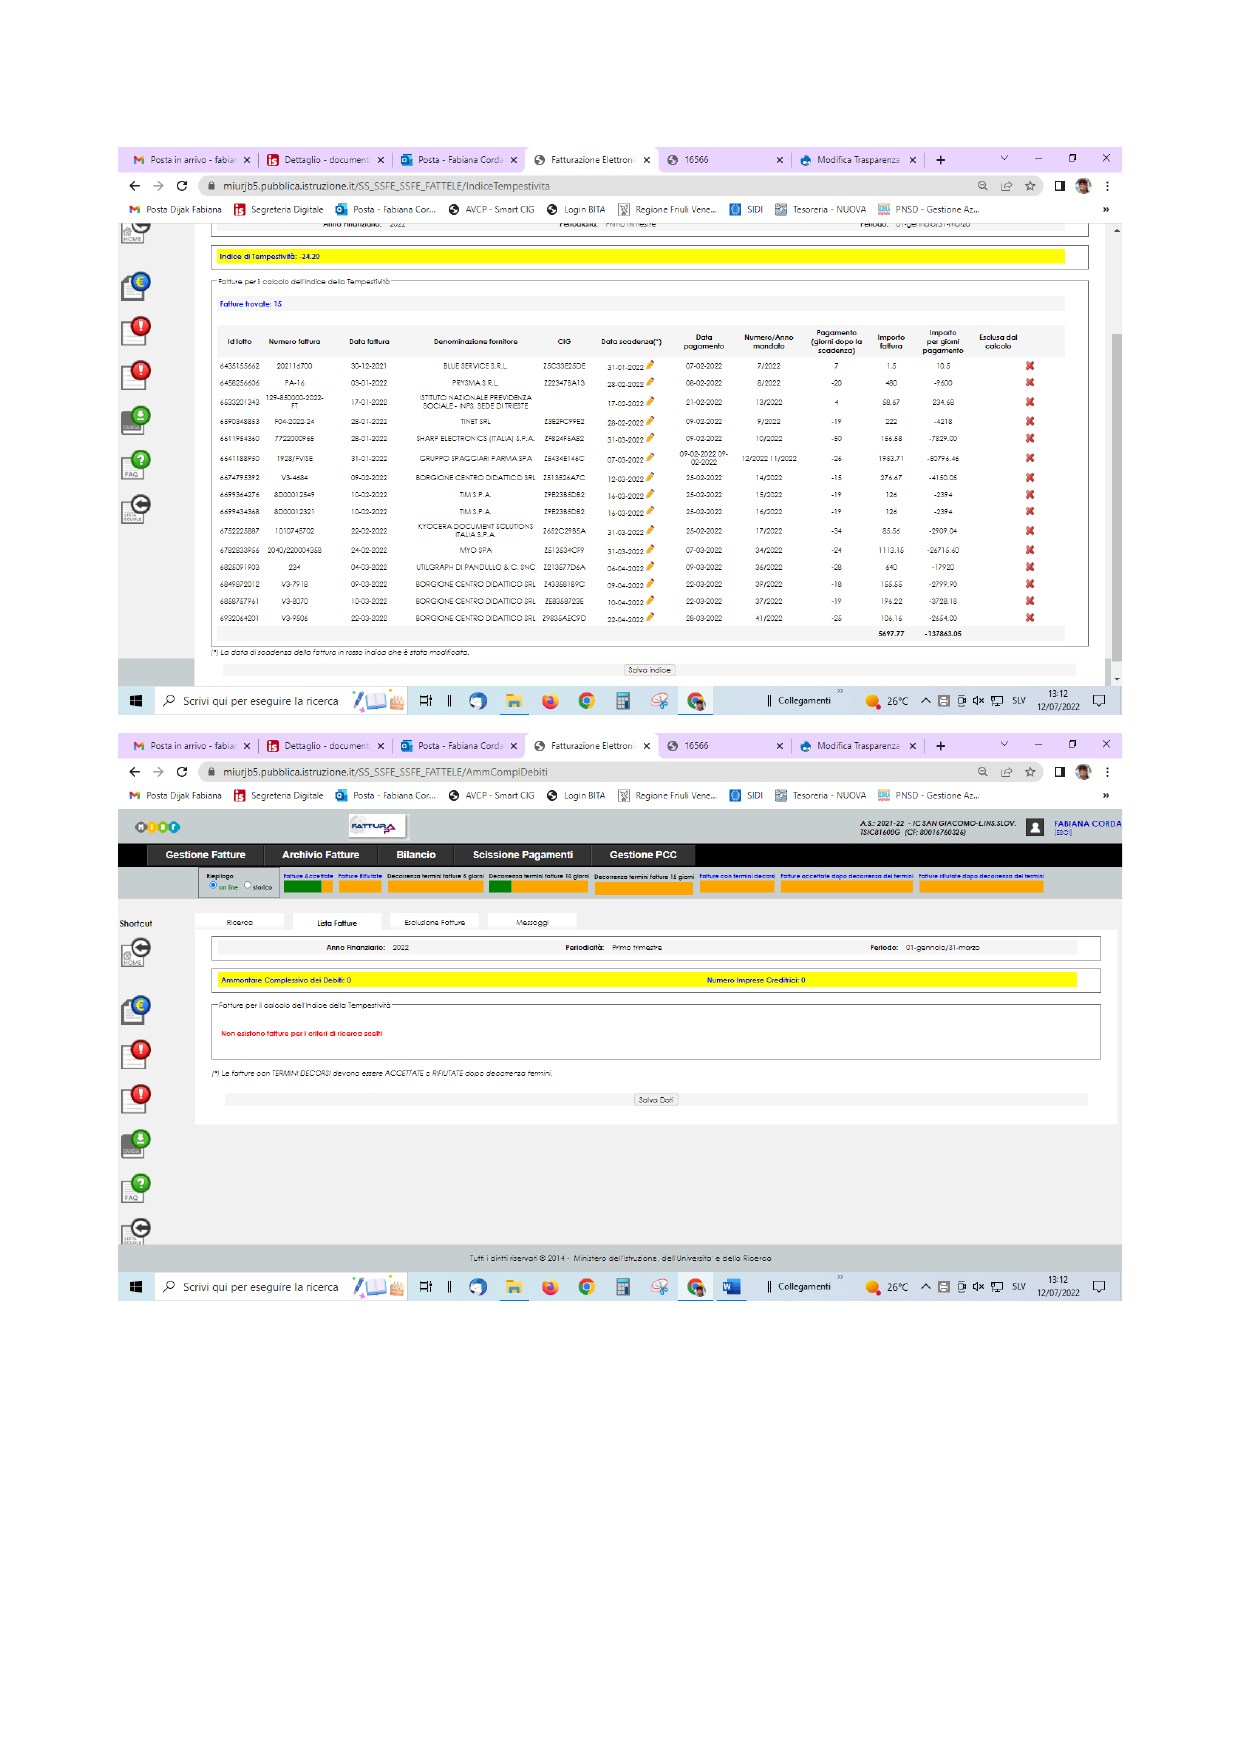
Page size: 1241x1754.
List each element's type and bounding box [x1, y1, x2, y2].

picture [118, 147, 1123, 715]
picture [118, 733, 1123, 1301]
